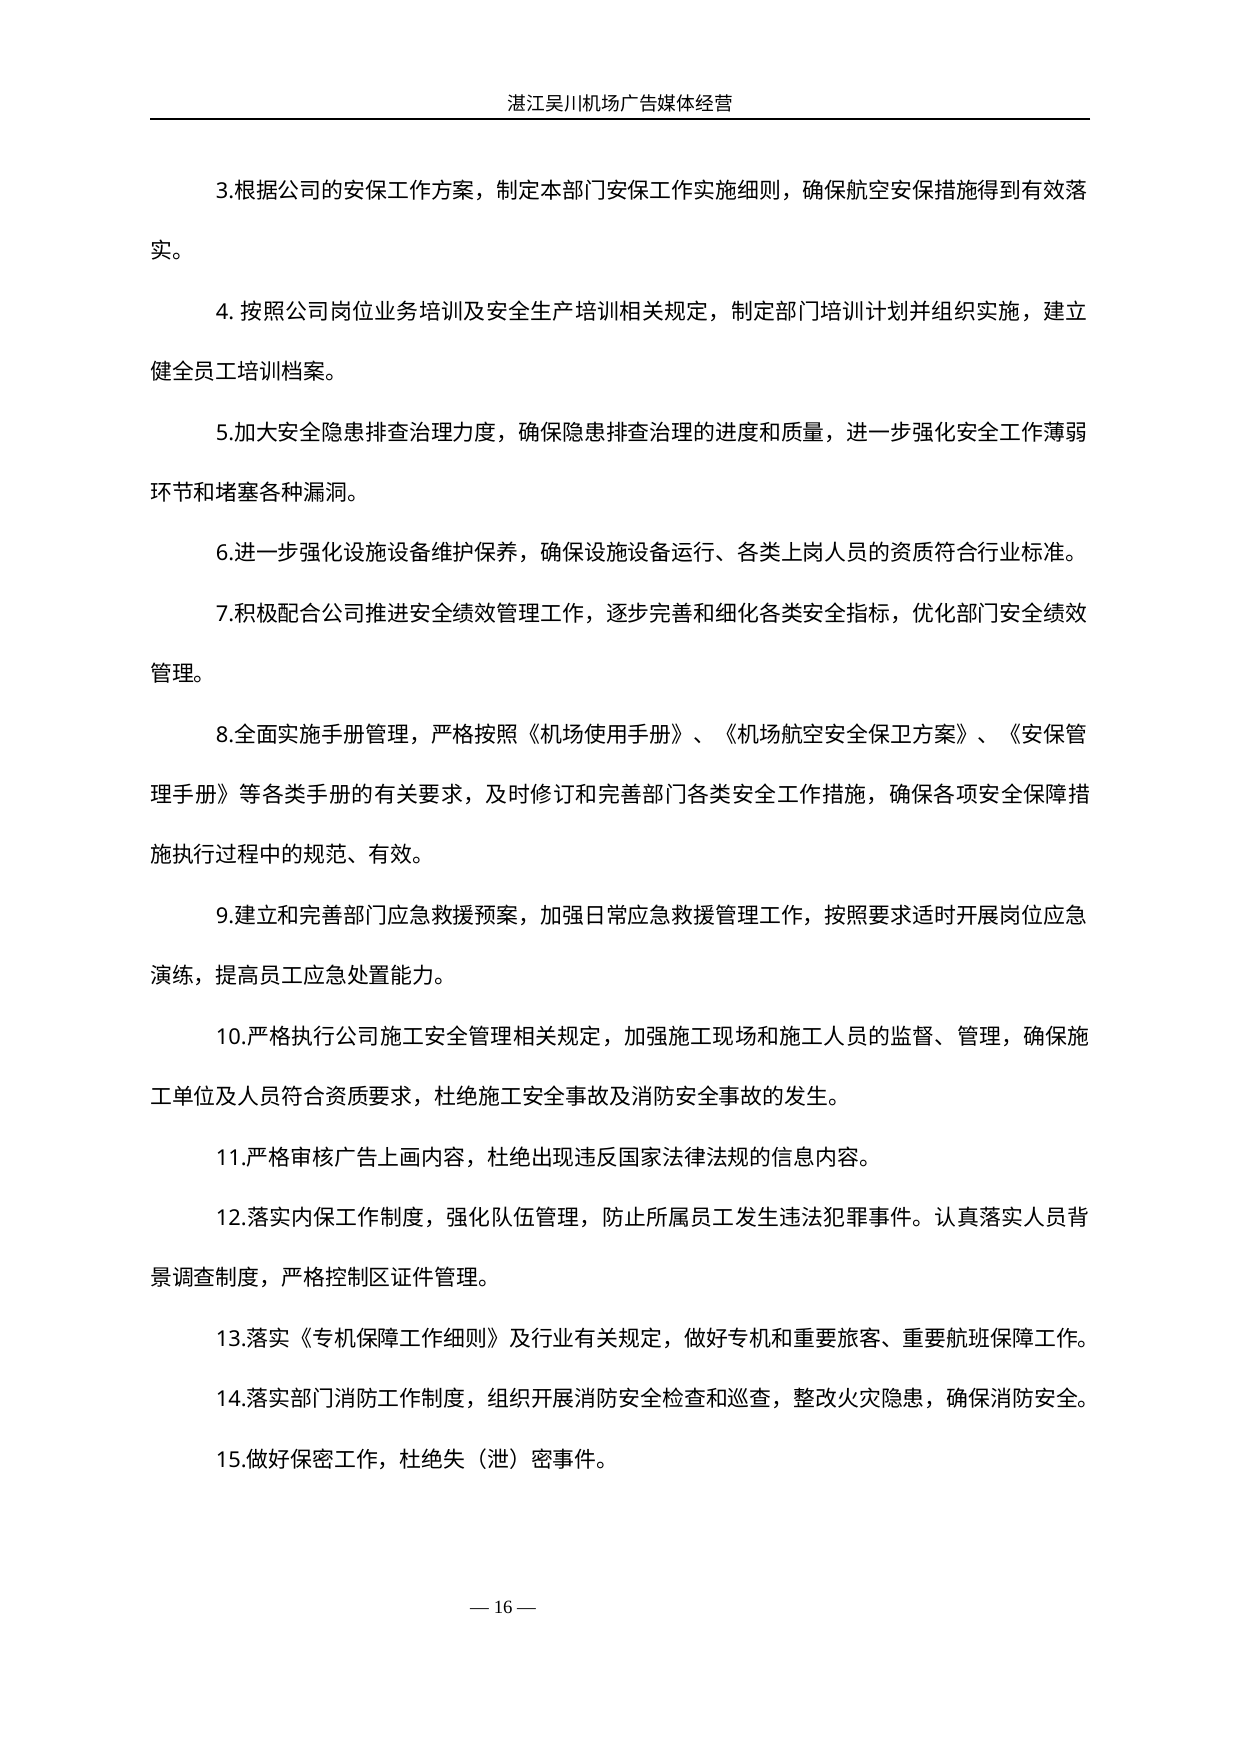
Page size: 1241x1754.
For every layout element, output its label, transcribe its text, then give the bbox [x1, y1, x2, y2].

text 9.建立和完善部门应急救援预案，加强日常应急救援管理工作，按照要求适时开展岗位应急演练，提高员工应急处置能力。 [150, 875, 1090, 996]
text 13.落实《专机保障工作细则》及行业有关规定，做好专机和重要旅客、重要航班保障工作。 [150, 1298, 1090, 1358]
text 8.全面实施手册管理，严格按照《机场使用手册》、《机场航空安全保卫方案》、《安保管理手册》等各类手册的有关要求，及时修订和完善部门各类安全工作措施，确保各项安全保障措施执行过程中的规范、有效。 [150, 694, 1090, 875]
text 5.加大安全隐患排查治理力度，确保隐患排查治理的进度和质量，进一步强化安全工作薄弱环节和堵塞各种漏洞。 [150, 392, 1090, 512]
text 11.严格审核广告上画内容，杜绝出现违反国家法律法规的信息内容。 [150, 1117, 1090, 1177]
text 12.落实内保工作制度，强化队伍管理，防止所属员工发生违法犯罪事件。认真落实人员背景调查制度，严格控制区证件管理。 [150, 1177, 1090, 1298]
text 15.做好保密工作，杜绝失（泄）密事件。 [150, 1419, 1090, 1479]
text 14.落实部门消防工作制度，组织开展消防安全检查和巡查，整改火灾隐患，确保消防安全。 [150, 1358, 1090, 1419]
text 3.根据公司的安保工作方案，制定本部门安保工作实施细则，确保航空安保措施得到有效落实。 [150, 150, 1090, 271]
text 6.进一步强化设施设备维护保养，确保设施设备运行、各类上岗人员的资质符合行业标准。 [150, 512, 1090, 573]
text 7.积极配合公司推进安全绩效管理工作，逐步完善和细化各类安全指标，优化部门安全绩效管理。 [150, 573, 1090, 694]
text 4. 按照公司岗位业务培训及安全生产培训相关规定，制定部门培训计划并组织实施，建立健全员工培训档案。 [150, 271, 1090, 392]
text 10.严格执行公司施工安全管理相关规定，加强施工现场和施工人员的监督、管理，确保施工单位及人员符合资质要求，杜绝施工安全事故及消防安全事故的发生。 [150, 996, 1090, 1117]
